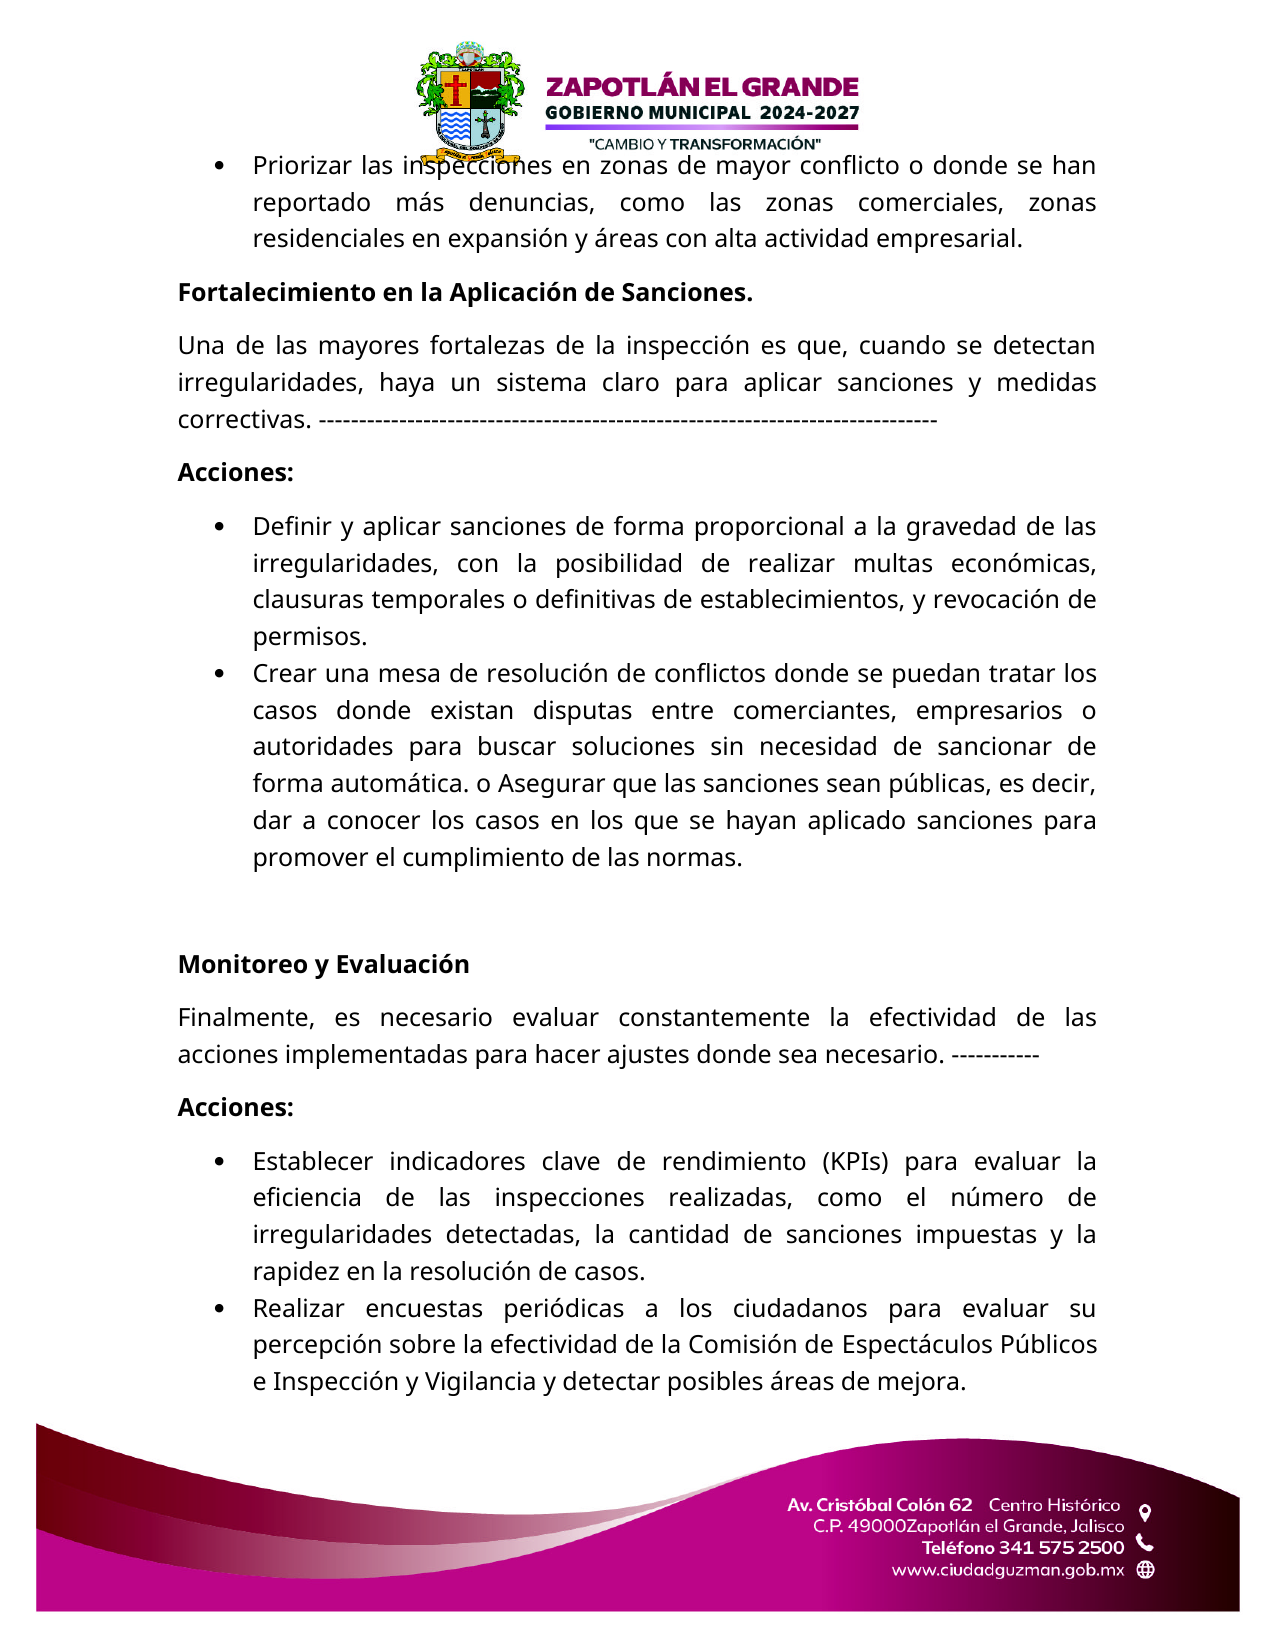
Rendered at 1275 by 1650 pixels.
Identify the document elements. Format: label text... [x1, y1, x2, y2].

list Priorizar las inspecciones en zonas de mayor conflicto o donde se han reportado más denuncias, como las zonas comerciales, zonas residenciales en expansión y áreas con alta actividad empresarial. [215, 148, 1098, 255]
text Una de las mayores fortalezas de la inspección es que, cuando se detectan irregularidades, haya un sistema claro para aplicar sanciones y medidas correctivas. ----------------------------------------------------------------------------- [177, 328, 1098, 436]
list Crear una mesa de resolución de conflictos donde se puedan tratar los casos donde existan disputas entre comerciantes, empresarios o autoridades para buscar soluciones sin necesidad de sancionar de forma automática. o Asegurar que las sanciones sean públicas, es decir, dar a conocer los casos en los que se hayan aplicado sanciones para promover el cumplimiento de las normas. [215, 656, 1098, 873]
text Acciones: [177, 455, 1098, 489]
text Finalmente, es necesario evaluar constantemente la efectividad de las acciones implementadas para hacer ajustes donde sea necesario. ----------- [177, 1000, 1098, 1071]
text Monitoreo y Evaluación [177, 946, 1098, 980]
text Fortalecimiento en la Aplicación de Sanciones. [177, 274, 1098, 309]
text Acciones: [177, 1090, 1098, 1124]
picture [0, 0, 1275, 1650]
list Definir y aplicar sanciones de forma proporcional a la gravedad de las irregularidades, con la posibilidad de realizar multas económicas, clausuras temporales o definitivas de establecimientos, y revocación de permisos. [215, 508, 1098, 653]
list Realizar encuestas periódicas a los ciudadanos para evaluar su percepción sobre la efectividad de la Comisión de Espectáculos Públicos e Inspección y Vigilancia y detectar posibles áreas de mejora. [215, 1290, 1098, 1398]
list Establecer indicadores clave de rendimiento (KPIs) para evaluar la eficiencia de las inspecciones realizadas, como el número de irregularidades detectadas, la cantidad de sanciones impuestas y la rapidez en la resolución de casos. [215, 1143, 1098, 1288]
